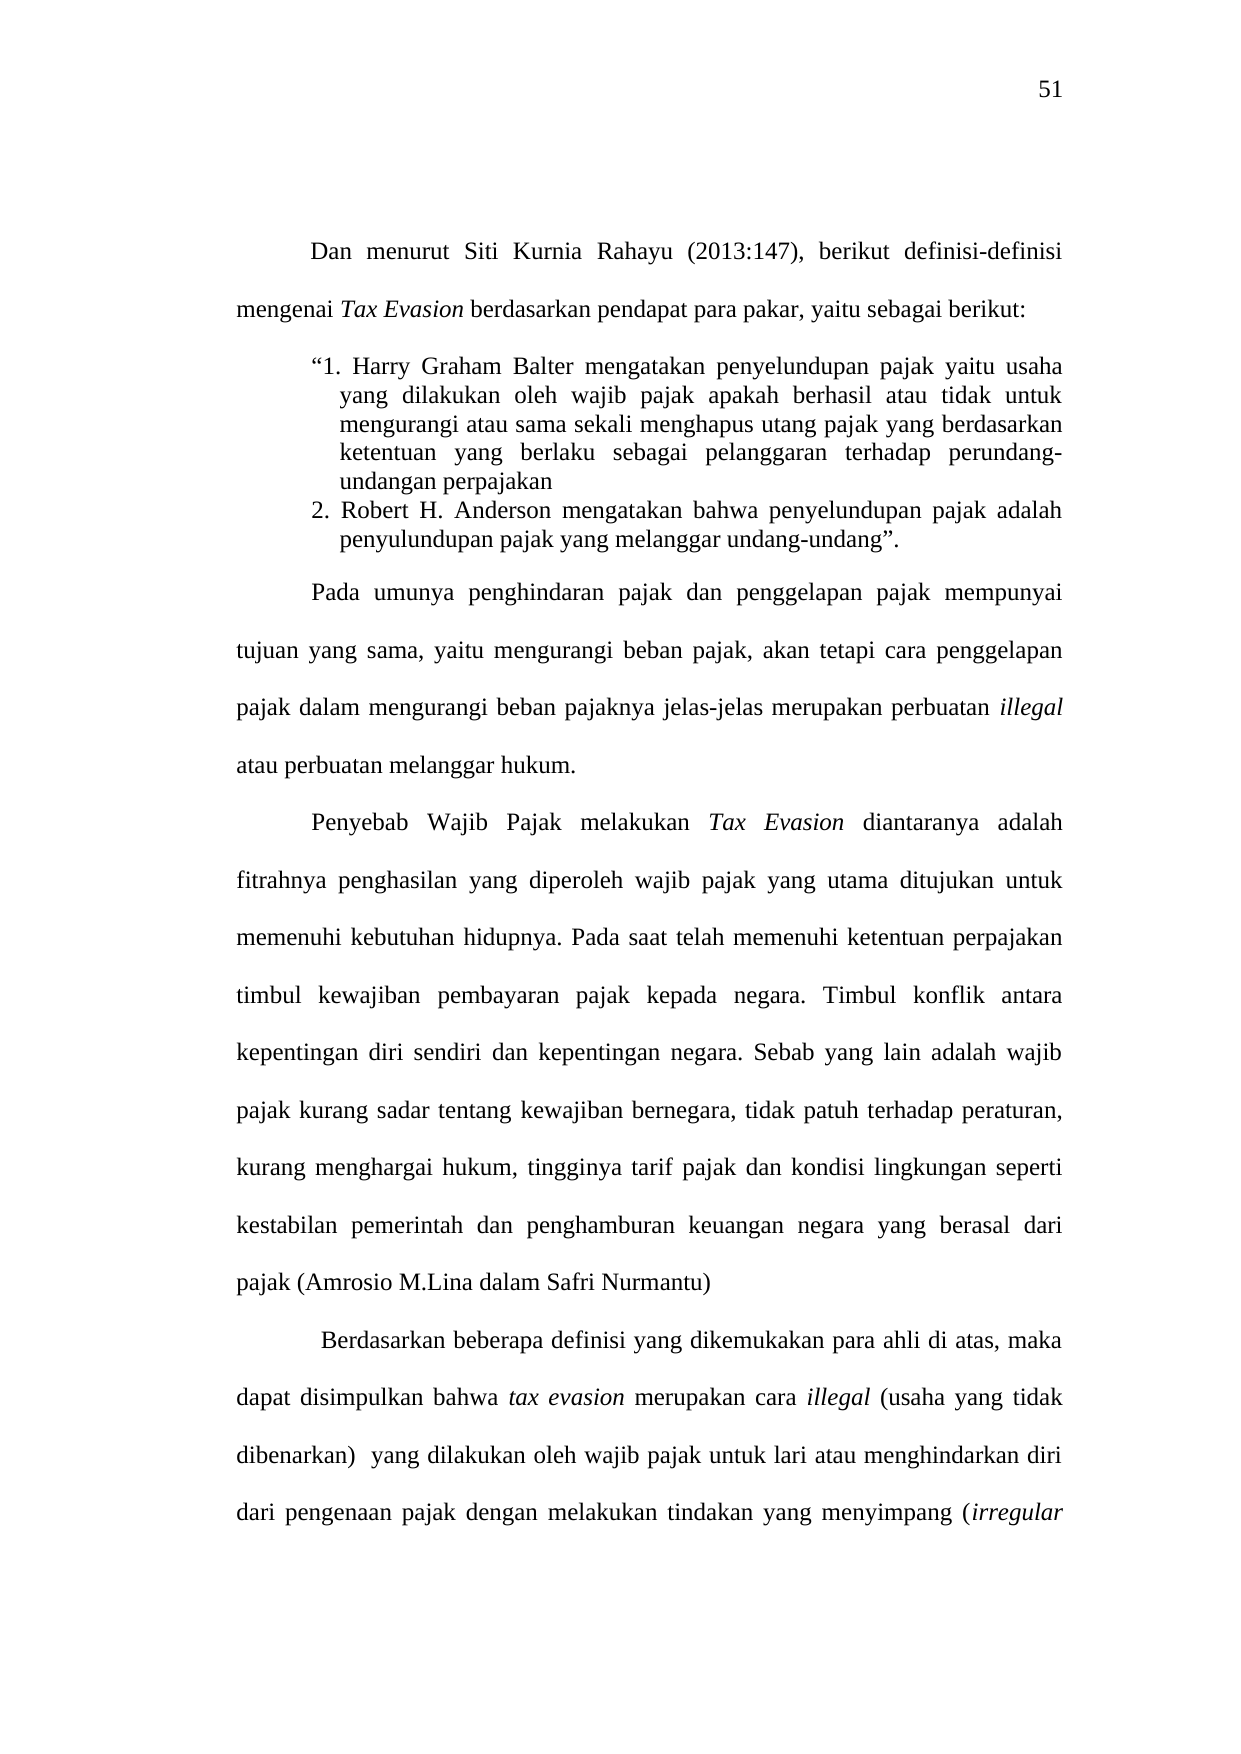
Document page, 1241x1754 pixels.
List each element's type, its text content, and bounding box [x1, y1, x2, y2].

text Pada umunya penghindaran pajak dan penggelapan pajak mempunyai tujuan yang sama, yaitu mengurangi beban pajak, akan tetapi cara penggelapan pajak dalam mengurangi beban pajaknya jelas-jelas merupakan perbuatan illegal atau perbuatan melanggar hukum. [236, 577, 1063, 779]
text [236, 1325, 1063, 1526]
text “1. Harry Graham Balter mengatakan penyelundupan pajak yaitu usaha yang dilakukan oleh wajib pajak apakah berhasil atau tidak untuk mengurangi atau sama sekali menghapus utang pajak yang berdasarkan ketentuan yang berlaku sebagai pelanggaran terhadap perundang-undangan perpajakan [311, 351, 1063, 495]
text Penyebab Wajib Pajak melakukan Tax Evasion diantaranya adalah fitrahnya penghasilan yang diperoleh wajib pajak yang utama ditujukan untuk memenuhi kebutuhan hidupnya. Pada saat telah memenuhi ketentuan perpajakan timbul kewajiban pembayaran pajak kepada negara. Timbul konflik antara kepentingan diri sendiri dan kepentingan negara. Sebab yang lain adalah wajib pajak kurang sadar tentang kewajiban bernegara, tidak patuh terhadap peraturan, kurang menghargai hukum, tingginya tarif pajak dan kondisi lingkungan seperti kestabilan pemerintah dan penghamburan keuangan negara yang berasal dari pajak (Amrosio M.Lina dalam Safri Nurmantu) [236, 807, 1063, 1296]
text 2. Robert H. Anderson mengatakan bahwa penyelundupan pajak adalah penyulundupan pajak yang melanggar undang-undang”. [311, 495, 1063, 552]
text Dan menurut Siti Kurnia Rahayu (2013:147), berikut definisi-definisi mengenai Tax Evasion berdasarkan pendapat para pakar, yaitu sebagai berikut: [236, 236, 1063, 322]
